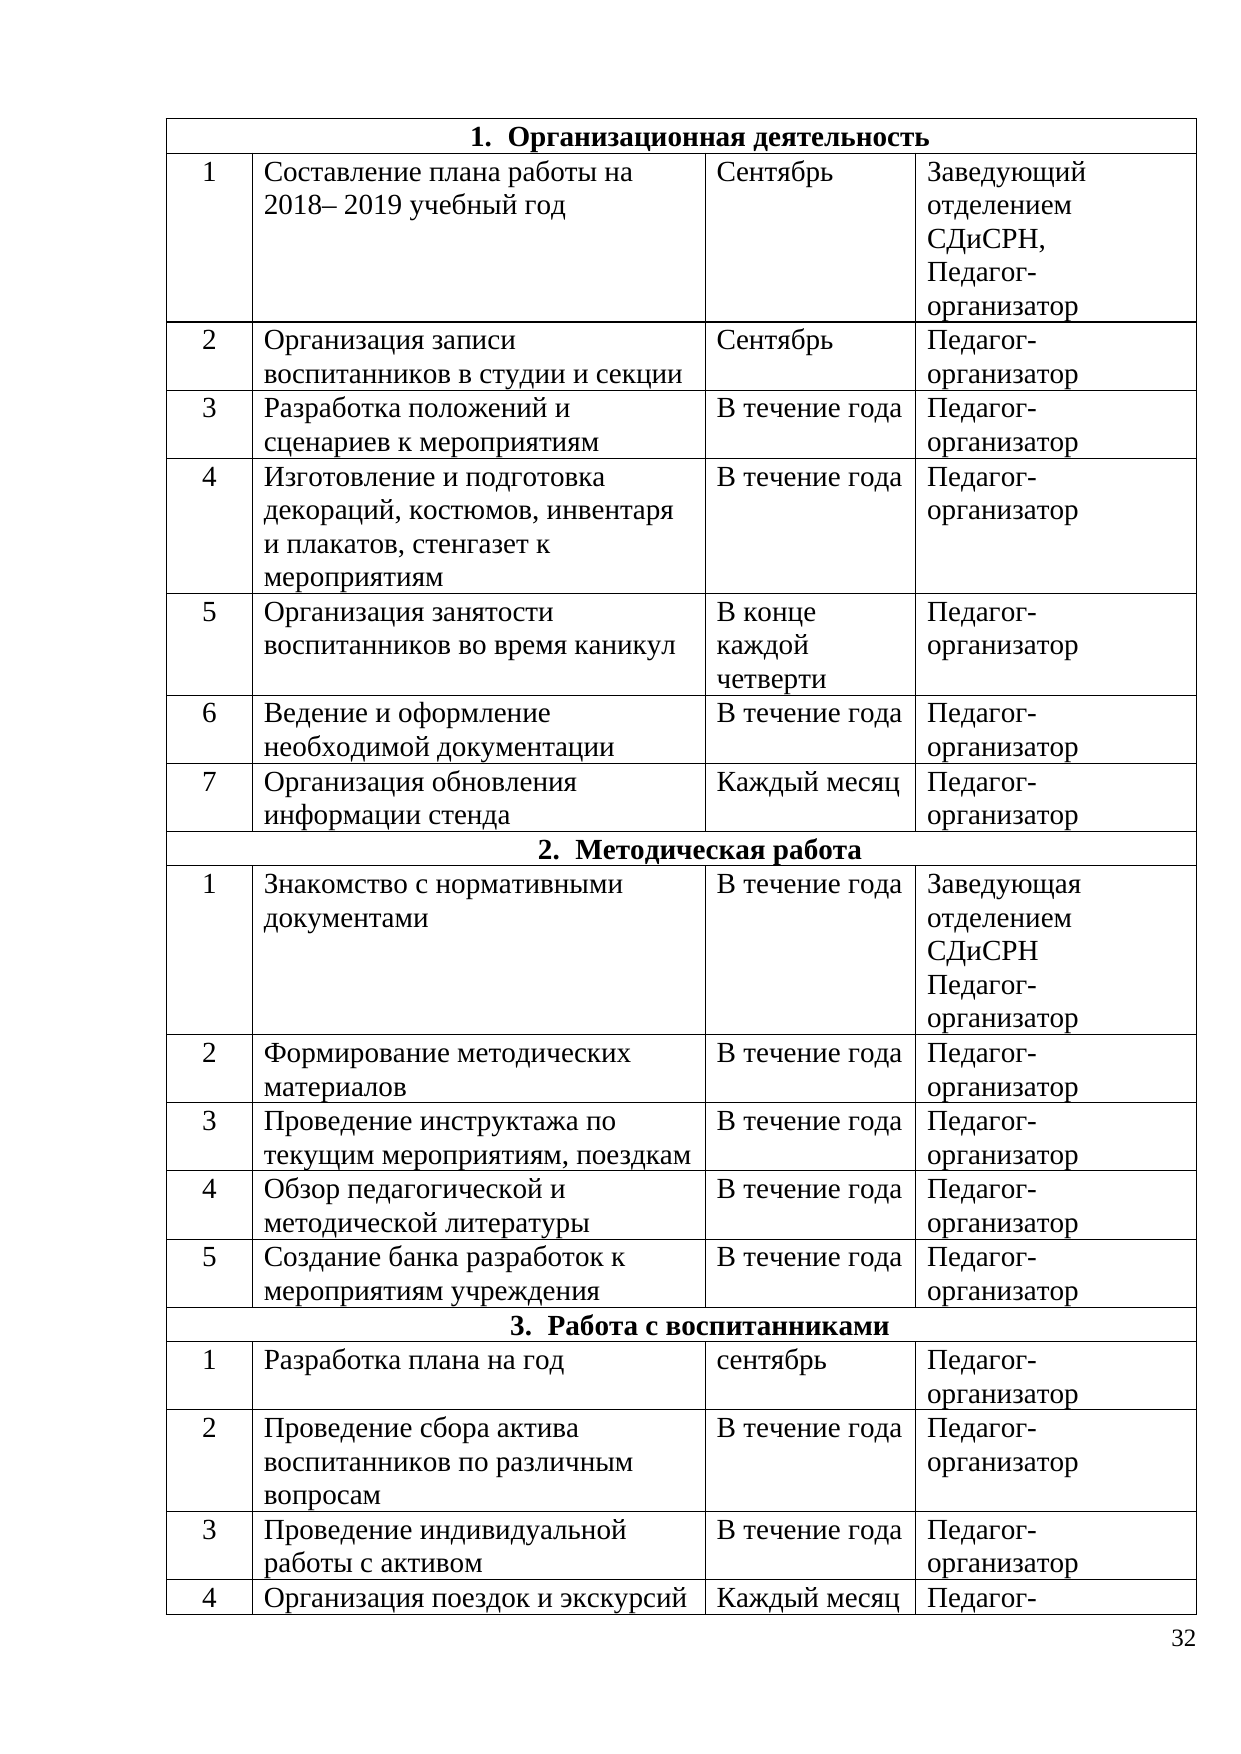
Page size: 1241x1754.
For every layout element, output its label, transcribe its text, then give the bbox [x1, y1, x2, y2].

table_cell В течение года [706, 459, 915, 593]
table_cell Обзор педагогической и методической литературы [253, 1171, 705, 1238]
table_cell Каждый месяц [706, 1580, 915, 1614]
table_cell Педагог-организатор [916, 1171, 1196, 1238]
table_cell Педагог-организатор [916, 1035, 1196, 1102]
table_cell Организация обновления информации стенда [253, 764, 705, 831]
table_cell 5 [167, 594, 252, 694]
table_cell Каждый месяц [706, 764, 915, 831]
table_cell Педагог-организатор [916, 323, 1196, 389]
table_cell Ведение и оформление необходимой документации [253, 696, 705, 763]
table_cell Разработка плана на год [253, 1342, 705, 1409]
table_cell Создание банка разработок к мероприятиям учреждения [253, 1240, 705, 1307]
table_cell 2 [167, 1410, 252, 1511]
table_cell Педагог-организатор [916, 764, 1196, 831]
table_cell В течение года [706, 1240, 915, 1307]
table_cell сентябрь [706, 1342, 915, 1409]
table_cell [253, 1580, 705, 1614]
table_cell Проведение инструктажа по текущим мероприятиям, поездкам [253, 1103, 705, 1170]
table_cell 3 [167, 391, 252, 458]
table_cell В течение года [706, 1035, 915, 1102]
table_cell Изготовление и подготовка декораций, костюмов, инвентаря и плакатов, стенгазет к мероприятиям [253, 459, 705, 593]
table_cell Разработка положений и сценариев к мероприятиям [253, 391, 705, 458]
table_cell Составление плана работы на 2018– 2019 учебный год [253, 154, 705, 321]
table_cell Педагог-организатор [916, 391, 1196, 458]
table_cell Педагог-организатор [916, 1342, 1196, 1409]
table_cell В течение года [706, 1512, 915, 1579]
table_cell 4 [167, 459, 252, 593]
table_cell Проведение индивидуальной работы с активом [253, 1512, 705, 1579]
table_cell Заведующая отделением СДиСРН Педагог-организатор [916, 866, 1196, 1034]
table_cell В конце каждой четверти [706, 594, 915, 694]
table_cell 2 [167, 323, 252, 389]
table_cell Педагог-организатор [916, 594, 1196, 694]
table_cell 1 [167, 1342, 252, 1409]
table_cell Педагог-организатор [916, 1512, 1196, 1579]
table_cell В течение года [706, 696, 915, 763]
table_cell Организация записи воспитанников в студии и секции [253, 323, 705, 389]
table_cell 4 [167, 1171, 252, 1238]
table_cell 2 [167, 1035, 252, 1102]
table_cell 5 [167, 1240, 252, 1307]
table_cell Заведующий отделением СДиСРН, Педагог-организатор [916, 154, 1196, 321]
table_cell Организационная деятельность [167, 119, 1196, 153]
table_cell Педагог-организатор [916, 1103, 1196, 1170]
table_cell 6 [167, 696, 252, 763]
table_cell Формирование методических материалов [253, 1035, 705, 1102]
table_cell В течение года [706, 1410, 915, 1511]
table_cell Проведение сбора актива воспитанников по различным вопросам [253, 1410, 705, 1511]
table_cell Педагог-организатор [916, 696, 1196, 763]
table_cell 1 [167, 154, 252, 321]
table_cell Педагог-организатор [916, 1240, 1196, 1307]
table_cell В течение года [706, 866, 915, 1034]
table_cell Организация занятости воспитанников во время каникул [253, 594, 705, 694]
table_cell Педагог-организатор [916, 1580, 1196, 1614]
table_cell Педагог-организатор [916, 1410, 1196, 1511]
table_cell Педагог-организатор [916, 459, 1196, 593]
table_cell 1 [167, 866, 252, 1034]
table_cell Работа с воспитанниками [167, 1308, 1196, 1341]
table_cell В течение года [706, 1103, 915, 1170]
table_cell Знакомство с нормативными документами [253, 866, 705, 1034]
table_cell Сентябрь [706, 323, 915, 389]
table_cell 7 [167, 764, 252, 831]
table_cell В течение года [706, 391, 915, 458]
table_cell 4 [167, 1580, 252, 1614]
table_cell Сентябрь [706, 154, 915, 321]
table_cell 3 [167, 1512, 252, 1579]
table_cell 3 [167, 1103, 252, 1170]
table_cell Методическая работа [167, 832, 1196, 865]
table_cell В течение года [706, 1171, 915, 1238]
